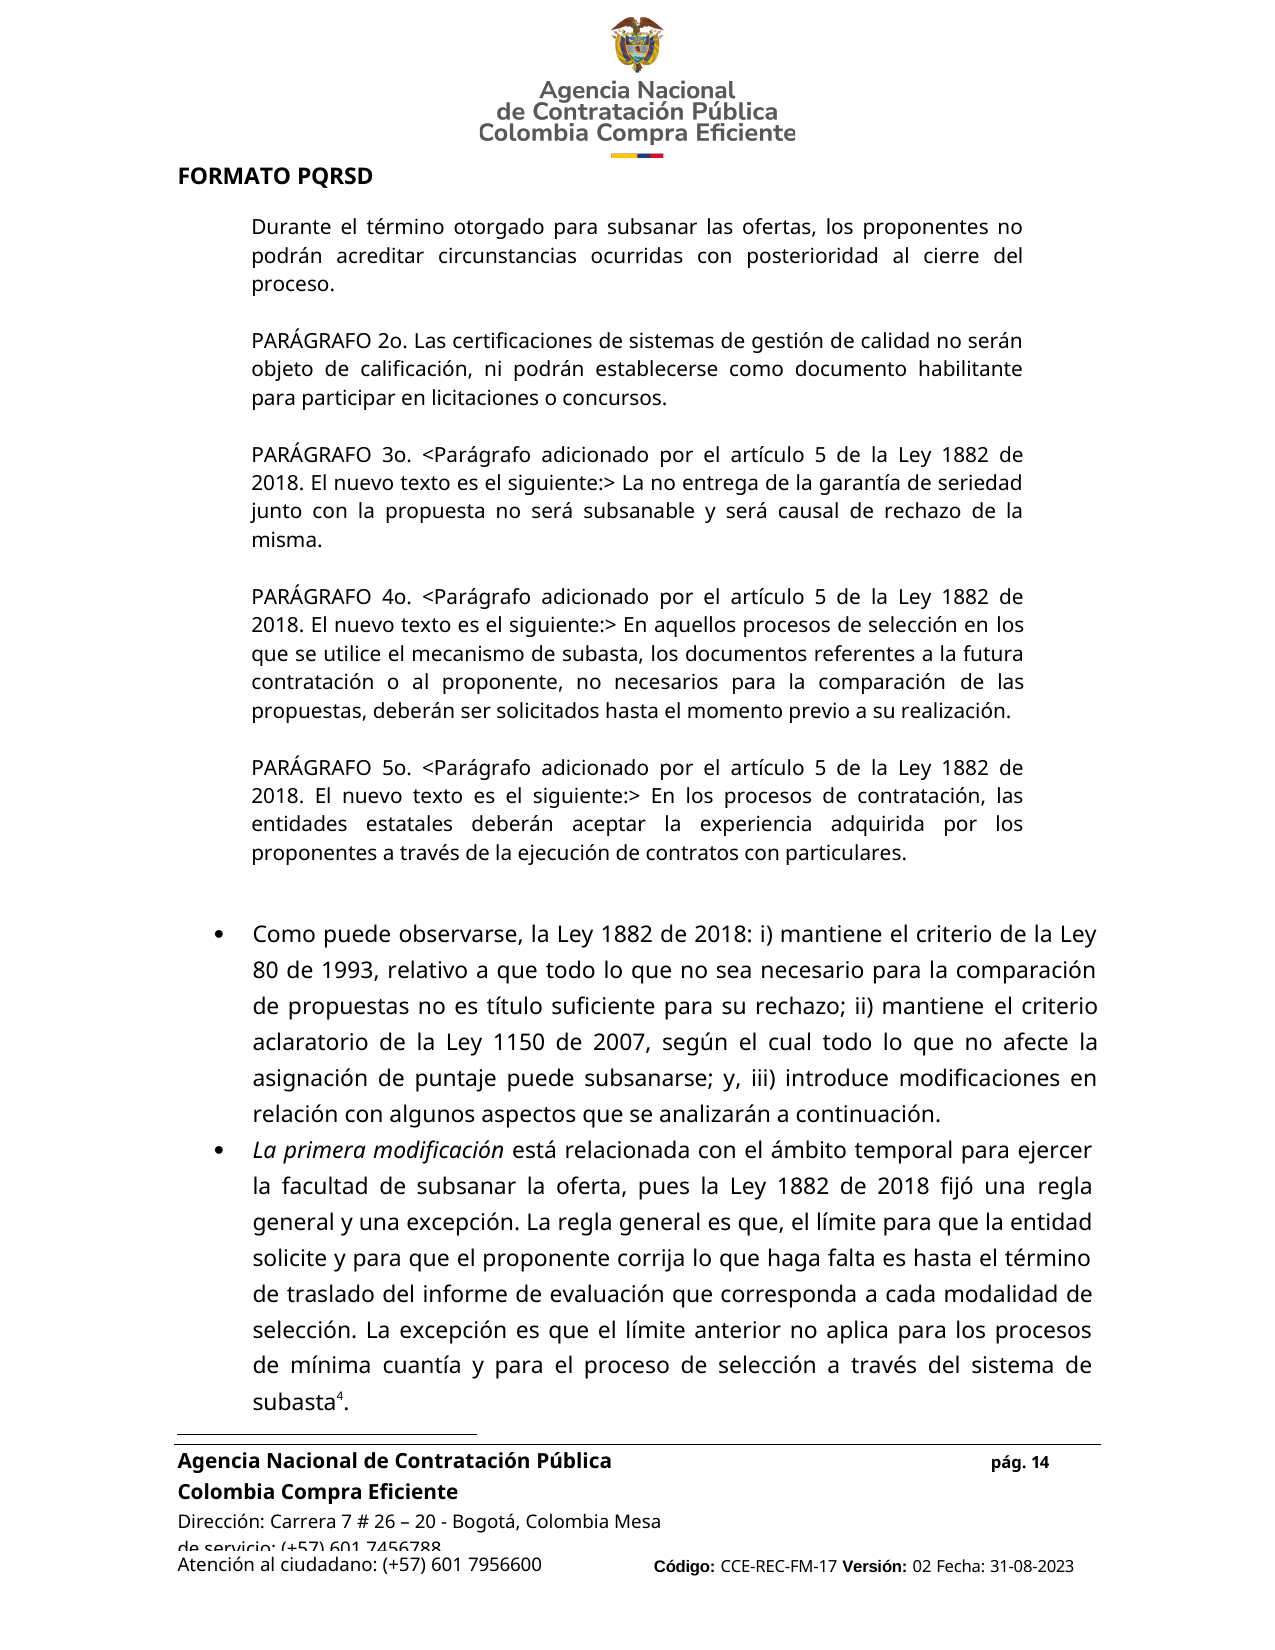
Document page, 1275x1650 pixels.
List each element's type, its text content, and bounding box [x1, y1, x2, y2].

text PARÁGRAFO 4o. <Parágrafo adicionado por el artículo 5 de la Ley 1882 de 2018. El nuevo texto es el siguiente:> En aquellos procesos de selección en los que se utilice el mecanismo de subasta, los documentos referentes a la futura contratación o al proponente, no necesarios para la comparación de las propuestas, deberán ser solicitados hasta el momento previo a su realización. [251, 582, 1024, 724]
list Como puede observarse, la Ley 1882 de 2018: i) mantiene el criterio de la Ley 80 de 1993, relativo a que todo lo que no sea necesario para la comparación de propuestas no es título suficiente para su rechazo; ii) mantiene el criterio aclaratorio de la Ley 1150 de 2007, según el cual todo lo que no afecte la asignación de puntaje puede subsanarse; y, iii) introduce modificaciones en relación con algunos aspectos que se analizarán a continuación. [215, 918, 1098, 1129]
picture [479, 17, 796, 158]
text PARÁGRAFO 3o. <Parágrafo adicionado por el artículo 5 de la Ley 1882 de 2018. El nuevo texto es el siguiente:> La no entrega de la garantía de seriedad junto con la propuesta no será subsanable y será causal de rechazo de la misma. [251, 440, 1024, 553]
text PARÁGRAFO 2o. Las certificaciones de sistemas de gestión de calidad no serán objeto de calificación, ni podrán establecerse como documento habilitante para participar en licitaciones o concursos. [251, 326, 1024, 411]
text PARÁGRAFO 5o. <Parágrafo adicionado por el artículo 5 de la Ley 1882 de 2018. El nuevo texto es el siguiente:> En los procesos de contratación, las entidades estatales deberán aceptar la experiencia adquirida por los proponentes a través de la ejecución de contratos con particulares. [251, 753, 1024, 866]
text Durante el término otorgado para subsanar las ofertas, los proponentes no podrán acreditar circunstancias ocurridas con posterioridad al cierre del proceso. [251, 212, 1024, 298]
list La primera modificación está relacionada con el ámbito temporal para ejercer la facultad de subsanar la oferta, pues la Ley 1882 de 2018 fijó una regla general y una excepción. La regla general es que, el límite para que la entidad solicite y para que el proponente corrija lo que haga falta es hasta el término de traslado del informe de evaluación que corresponda a cada modalidad de selección. La excepción es que el límite anterior no aplica para los procesos de mínima cuantía y para el proceso de selección a través del sistema de subasta4. [215, 1134, 1093, 1417]
